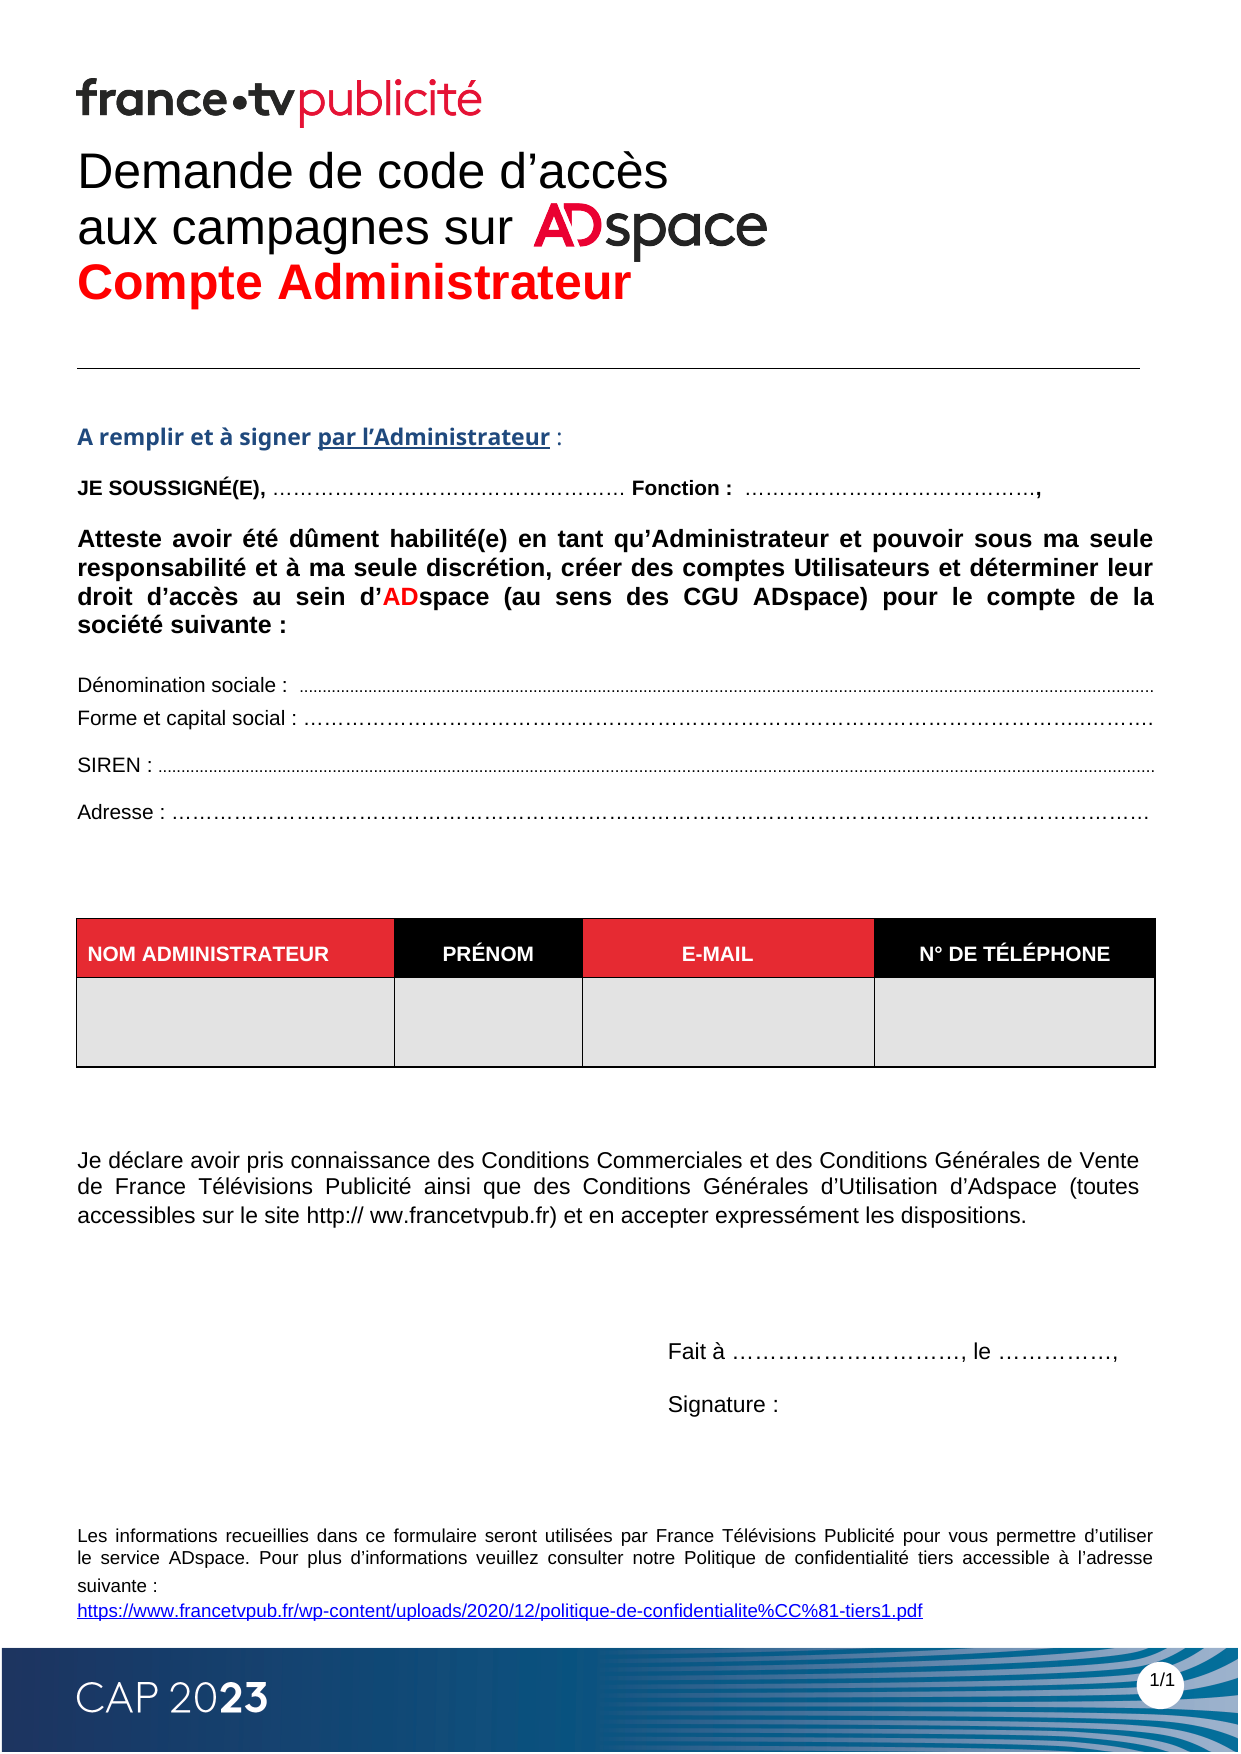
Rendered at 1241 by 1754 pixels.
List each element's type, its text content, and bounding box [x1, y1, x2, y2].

text JE SOUSSIGNÉ(E), …………………………………………… Fonction : ……………………………………, [77, 476, 1240, 500]
text A remplir et à signer par l’Administrateur : [77, 421, 1240, 452]
table_cell [77, 978, 394, 1066]
text Forme et capital social : …………………………………………………………………………………………………..………. [77, 696, 1154, 730]
subtitle Demande de code d’accès [77, 144, 1240, 200]
table_cell [875, 978, 1154, 1066]
table_cell [395, 978, 582, 1066]
text Fait à …………………………, le ……………, [77, 1338, 1240, 1365]
text aux campagnes sur : [77, 202, 1103, 255]
text Dénomination sociale : [77, 663, 1154, 696]
text Signature : [77, 1391, 1240, 1417]
text Compte Administrateur [77, 257, 1103, 310]
table_header E-MAIL [583, 919, 874, 977]
text SIREN : [77, 743, 1154, 777]
text Adresse : …………………………………………………………………………………………………………………………… [77, 790, 1154, 823]
text Atteste avoir été dûment habilité(e) en tant qu’Administrateur et pouvoir sous ma seule responsabilité et à ma seule discrétion, créer des comptes Utilisateurs et déterminer leur droit d’accès au sein d’ADspace (au sens des CGU ADspace) pour le compte de la société suivante : [77, 524, 1154, 639]
text Je déclare avoir pris connaissance des Conditions Commerciales et des Conditions Générales de Vente de France Télévisions Publicité ainsi que des Conditions Générales d’Utilisation d’Adspace (toutes accessibles sur le site http:// ww.francetvpub.fr) et en accepter expressément les dispositions. [77, 1147, 1140, 1231]
text https://www.francetvpub.fr/wp-content/uploads/2020/12/politique-de-confidentialite%CC%81-tiers1.pdf [77, 1599, 1154, 1621]
table_cell [583, 978, 874, 1066]
table_header N° DE TÉLÉPHONE [875, 919, 1154, 977]
picture [1, 3, 1238, 1752]
text Les informations recueillies dans ce formulaire seront utilisées par France Télévisions Publicité pour vous permettre d’utiliser le service ADspace. Pour plus d’informations veuillez consulter notre Politique de confidentialité tiers accessible à l’adresse suivante : [77, 1525, 1154, 1599]
table_header NOM ADMINISTRATEUR [77, 919, 394, 977]
table_header PRÉNOM [395, 919, 582, 977]
